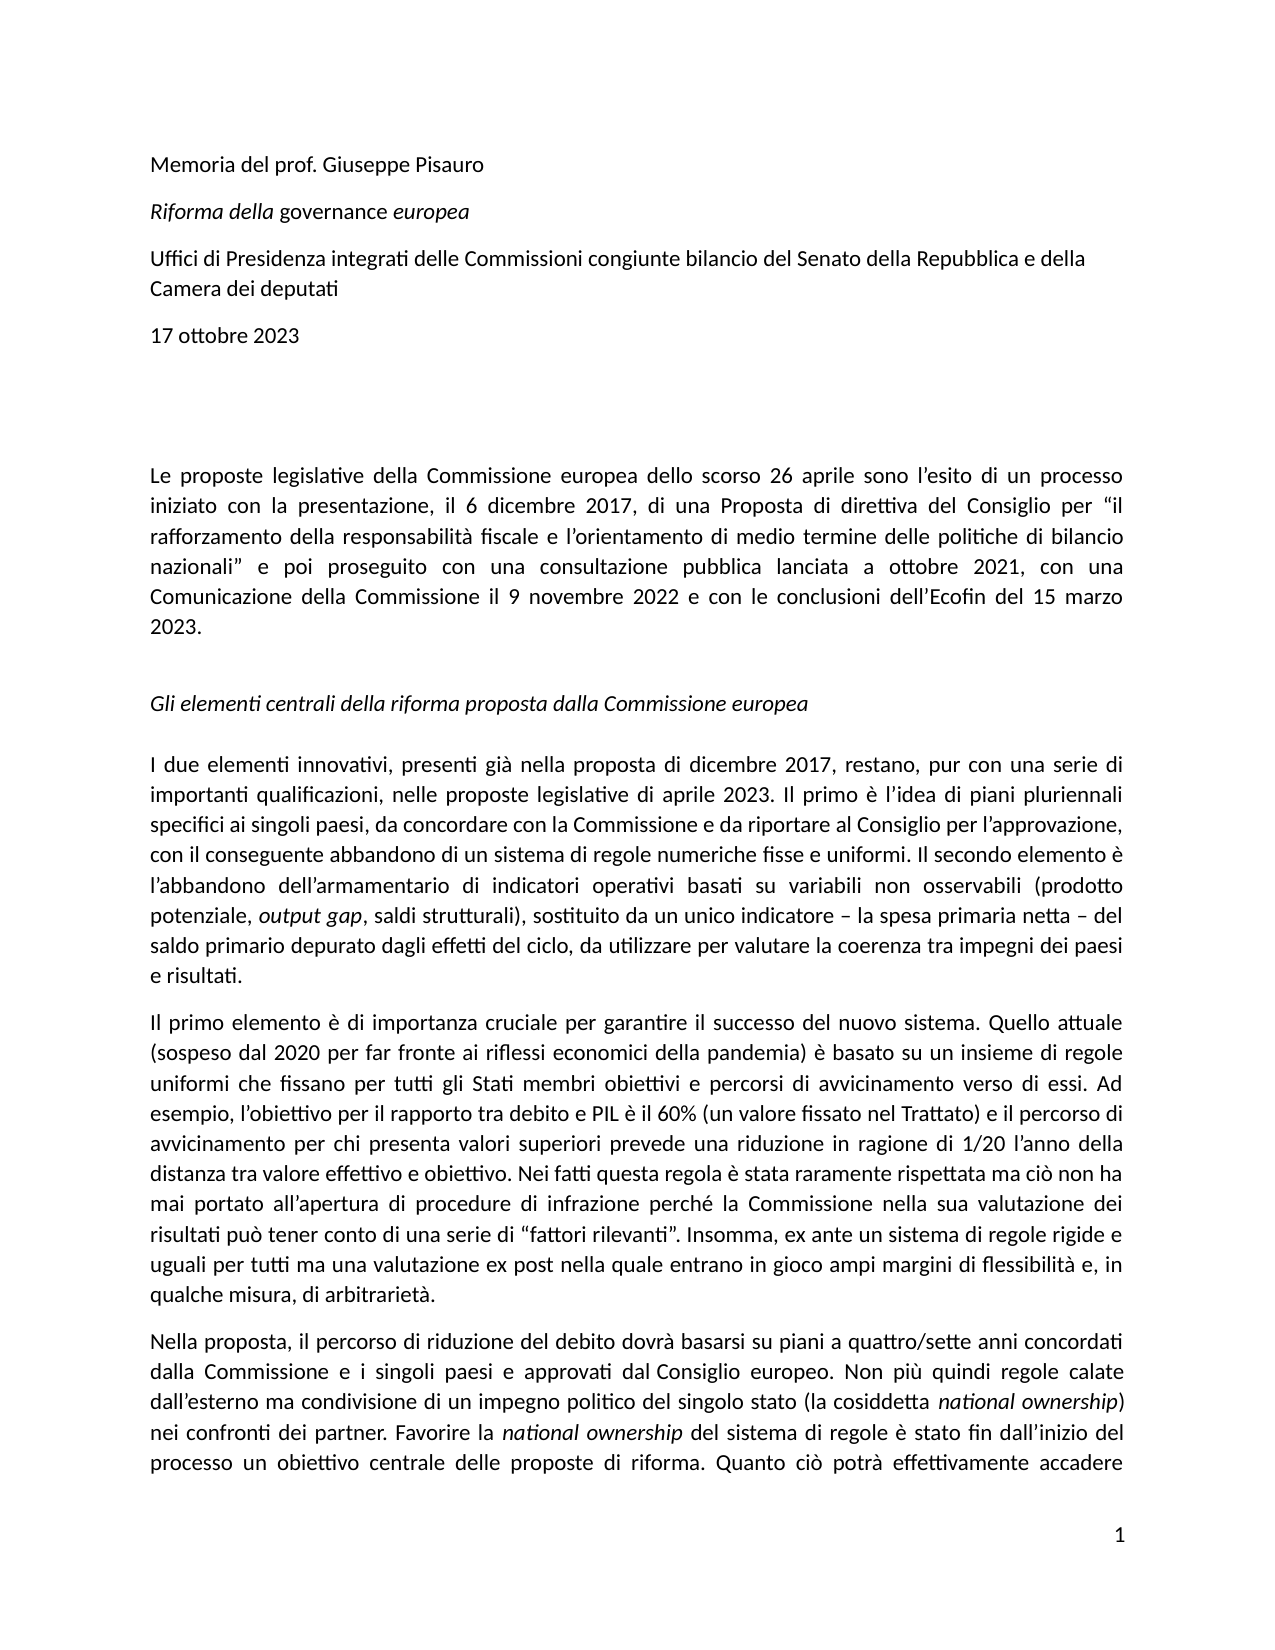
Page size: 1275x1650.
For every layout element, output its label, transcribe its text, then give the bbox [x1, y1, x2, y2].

text Le proposte legislative della Commissione europea dello scorso 26 aprile sono l’esito di un processo iniziato con la presentazione, il 6 dicembre 2017, di una Proposta di direttiva del Consiglio per “il rafforzamento della responsabilità fiscale e l’orientamento di medio termine delle politiche di bilancio nazionali” e poi proseguito con una consultazione pubblica lanciata a ottobre 2021, con una Comunicazione della Commissione il 9 novembre 2022 e con le conclusioni dell’Ecofin del 15 marzo 2023. [150, 461, 1125, 641]
text Memoria del prof. Giuseppe Pisauro [150, 150, 1125, 178]
text Uffici di Presidenza integrati delle Commissioni congiunte bilancio del Senato della Repubblica e della Camera dei deputati [150, 244, 1125, 302]
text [150, 1327, 1125, 1476]
text 17 ottobre 2023 [150, 321, 1125, 349]
text Gli elementi centrali della riforma proposta dalla Commissione europea [150, 689, 1125, 718]
text Il primo elemento è di importanza cruciale per garantire il successo del nuovo sistema. Quello attuale (sospeso dal 2020 per far fronte ai riflessi economici della pandemia) è basato su un insieme di regole uniformi che fissano per tutti gli Stati membri obiettivi e percorsi di avvicinamento verso di essi. Ad esempio, l’obiettivo per il rapporto tra debito e PIL è il 60% (un valore fissato nel Trattato) e il percorso di avvicinamento per chi presenta valori superiori prevede una riduzione in ragione di 1/20 l’anno della distanza tra valore effettivo e obiettivo. Nei fatti questa regola è stata raramente rispettata ma ciò non ha mai portato all’apertura di procedure di infrazione perché la Commissione nella sua valutazione dei risultati può tener conto di una serie di “fattori rilevanti”. Insomma, ex ante un sistema di regole rigide e uguali per tutti ma una valutazione ex post nella quale entrano in gioco ampi margini di flessibilità e, in qualche misura, di arbitrarietà. [150, 1008, 1125, 1308]
text I due elementi innovativi, presenti già nella proposta di dicembre 2017, restano, pur con una serie di importanti qualificazioni, nelle proposte legislative di aprile 2023. Il primo è l’idea di piani pluriennali specifici ai singoli paesi, da concordare con la Commissione e da riportare al Consiglio per l’approvazione, con il conseguente abbandono di un sistema di regole numeriche fisse e uniformi. Il secondo elemento è l’abbandono dell’armamentario di indicatori operativi basati su variabili non osservabili (prodotto potenziale, output gap, saldi strutturali), sostituito da un unico indicatore – la spesa primaria netta – del saldo primario depurato dagli effetti del ciclo, da utilizzare per valutare la coerenza tra impegni dei paesi e risultati. [150, 750, 1125, 989]
text Riforma della governance europea [150, 197, 1125, 225]
